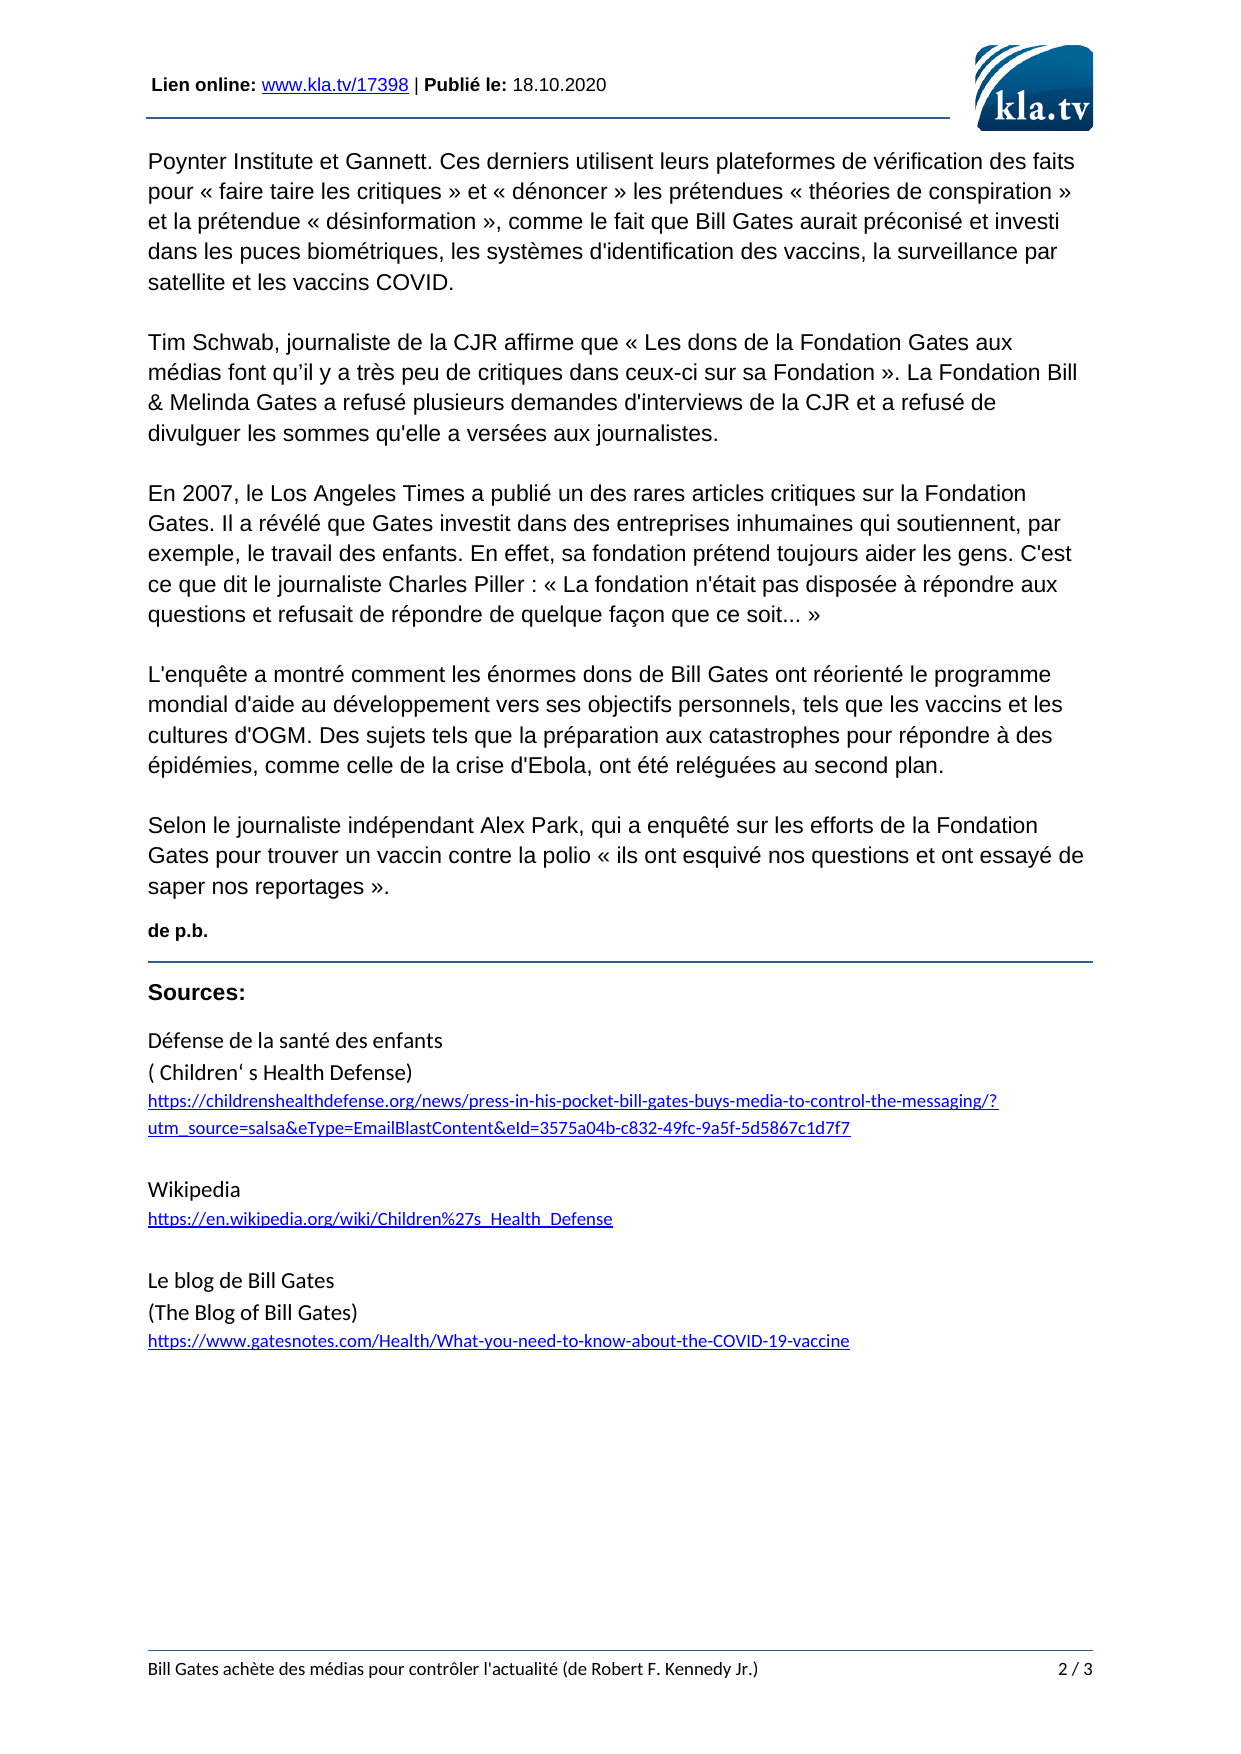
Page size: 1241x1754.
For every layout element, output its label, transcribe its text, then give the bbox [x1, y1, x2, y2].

text de p.b. [148, 919, 1093, 941]
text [148, 148, 1093, 899]
text Défense de la santé des enfants ( Children‘ s Health Defense) https://childrenshealthdefense.org/news/press-in-his-pocket-bill-gates-buys-media-to-control-the-messaging/?utm_source=salsa&eType=EmailBlastContent&eId=3575a04b-c832-49fc-9a5f-5d5867c1d7f7 Wikipedia https://en.wikipedia.org/wiki/Children%27s_Health_Defense Le blog de Bill Gates (The Blog of Bill Gates) https://www.gatesnotes.com/Health/What-you-need-to-know-about-the-COVID-19-vaccine [148, 1026, 1093, 1353]
text Sources: [148, 963, 1093, 1006]
